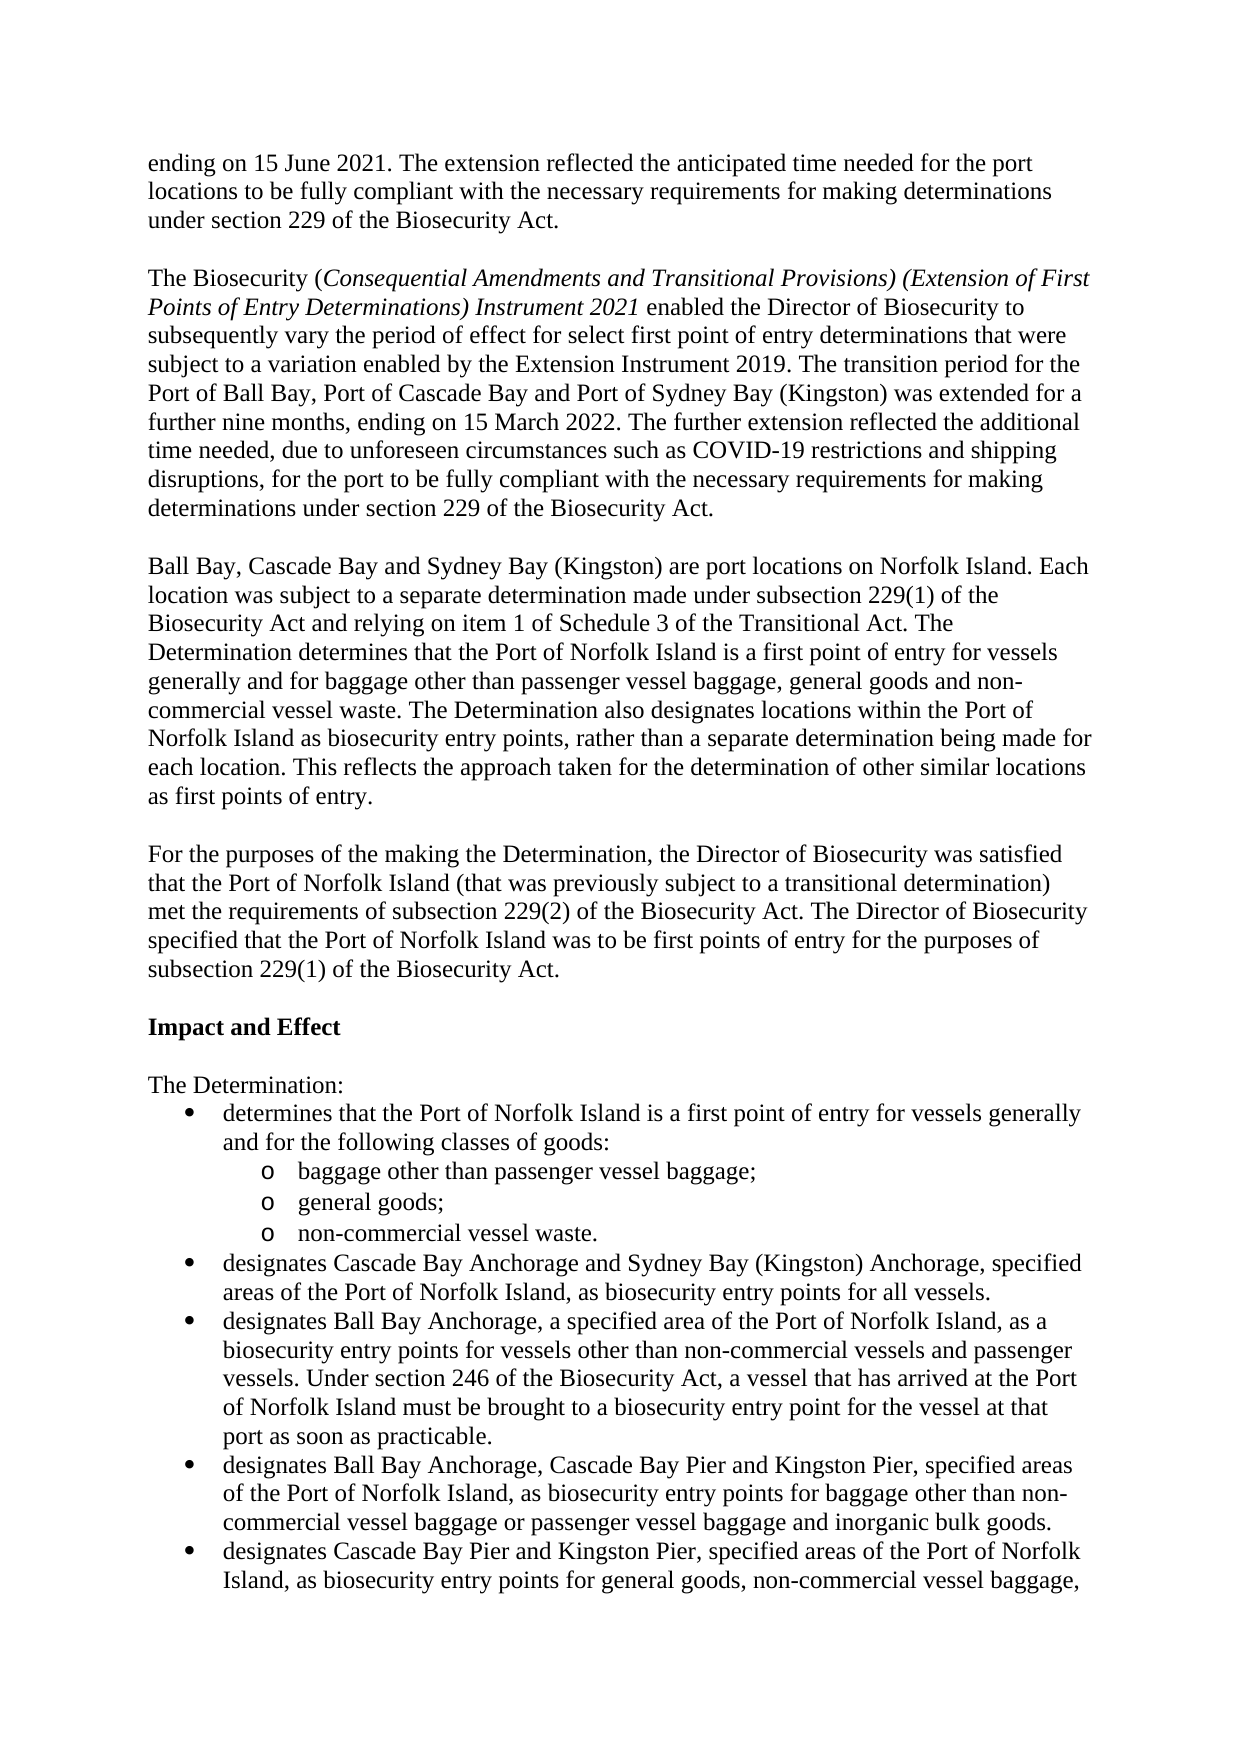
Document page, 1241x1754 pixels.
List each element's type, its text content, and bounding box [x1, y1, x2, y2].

list designates Ball Bay Anchorage, a specified area of the Port of Norfolk Island, as a biosecurity entry points for vessels other than non-commercial vessels and passenger vessels. Under section 246 of the Biosecurity Act, a vessel that has arrived at the Port of Norfolk Island must be brought to a biosecurity entry point for the vessel at that port as soon as practicable. [185, 1306, 1092, 1450]
text The Biosecurity (Consequential Amendments and Transitional Provisions) (Extension of First Points of Entry Determinations) Instrument 2021 enabled the Director of Biosecurity to subsequently vary the period of effect for select first point of entry determinations that were subject to a variation enabled by the Extension Instrument 2019. The transition period for the Port of Ball Bay, Port of Cascade Bay and Port of Sydney Bay (Kingston) was extended for a further nine months, ending on 15 March 2022. The further extension reflected the additional time needed, due to unforeseen circumstances such as COVID-19 restrictions and shipping disruptions, for the port to be fully compliant with the necessary requirements for making determinations under section 229 of the Biosecurity Act. [148, 263, 1092, 522]
list determines that the Port of Norfolk Island is a first point of entry for vessels generally and for the following classes of goods: [185, 1098, 1092, 1156]
list designates Cascade Bay Anchorage and Sydney Bay (Kingston) Anchorage, specified areas of the Port of Norfolk Island, as biosecurity entry points for all vessels. [185, 1248, 1092, 1306]
text For the purposes of the making the Determination, the Director of Biosecurity was satisfied that the Port of Norfolk Island (that was previously subject to a transitional determination) met the requirements of subsection 229(2) of the Biosecurity Act. The Director of Biosecurity specified that the Port of Norfolk Island was to be first points of entry for the purposes of subsection 229(1) of the Biosecurity Act. [148, 839, 1092, 983]
text Impact and Effect [148, 1012, 1092, 1041]
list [185, 1536, 1092, 1593]
list baggage other than passenger vessel baggage; [260, 1156, 1092, 1187]
text The Determination: [148, 1070, 1092, 1098]
list non-commercial vessel waste. [260, 1218, 1092, 1248]
list general goods; [260, 1187, 1092, 1218]
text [148, 148, 1092, 234]
list designates Ball Bay Anchorage, Cascade Bay Pier and Kingston Pier, specified areas of the Port of Norfolk Island, as biosecurity entry points for baggage other than non-commercial vessel baggage or passenger vessel baggage and inorganic bulk goods. [185, 1450, 1092, 1536]
text Ball Bay, Cascade Bay and Sydney Bay (Kingston) are port locations on Norfolk Island. Each location was subject to a separate determination made under subsection 229(1) of the Biosecurity Act and relying on item 1 of Schedule 3 of the Transitional Act. The Determination determines that the Port of Norfolk Island is a first point of entry for vessels generally and for baggage other than passenger vessel baggage, general goods and non-commercial vessel waste. The Determination also designates locations within the Port of Norfolk Island as biosecurity entry points, rather than a separate determination being made for each location. This reflects the approach taken for the determination of other similar locations as first points of entry. [148, 551, 1092, 810]
